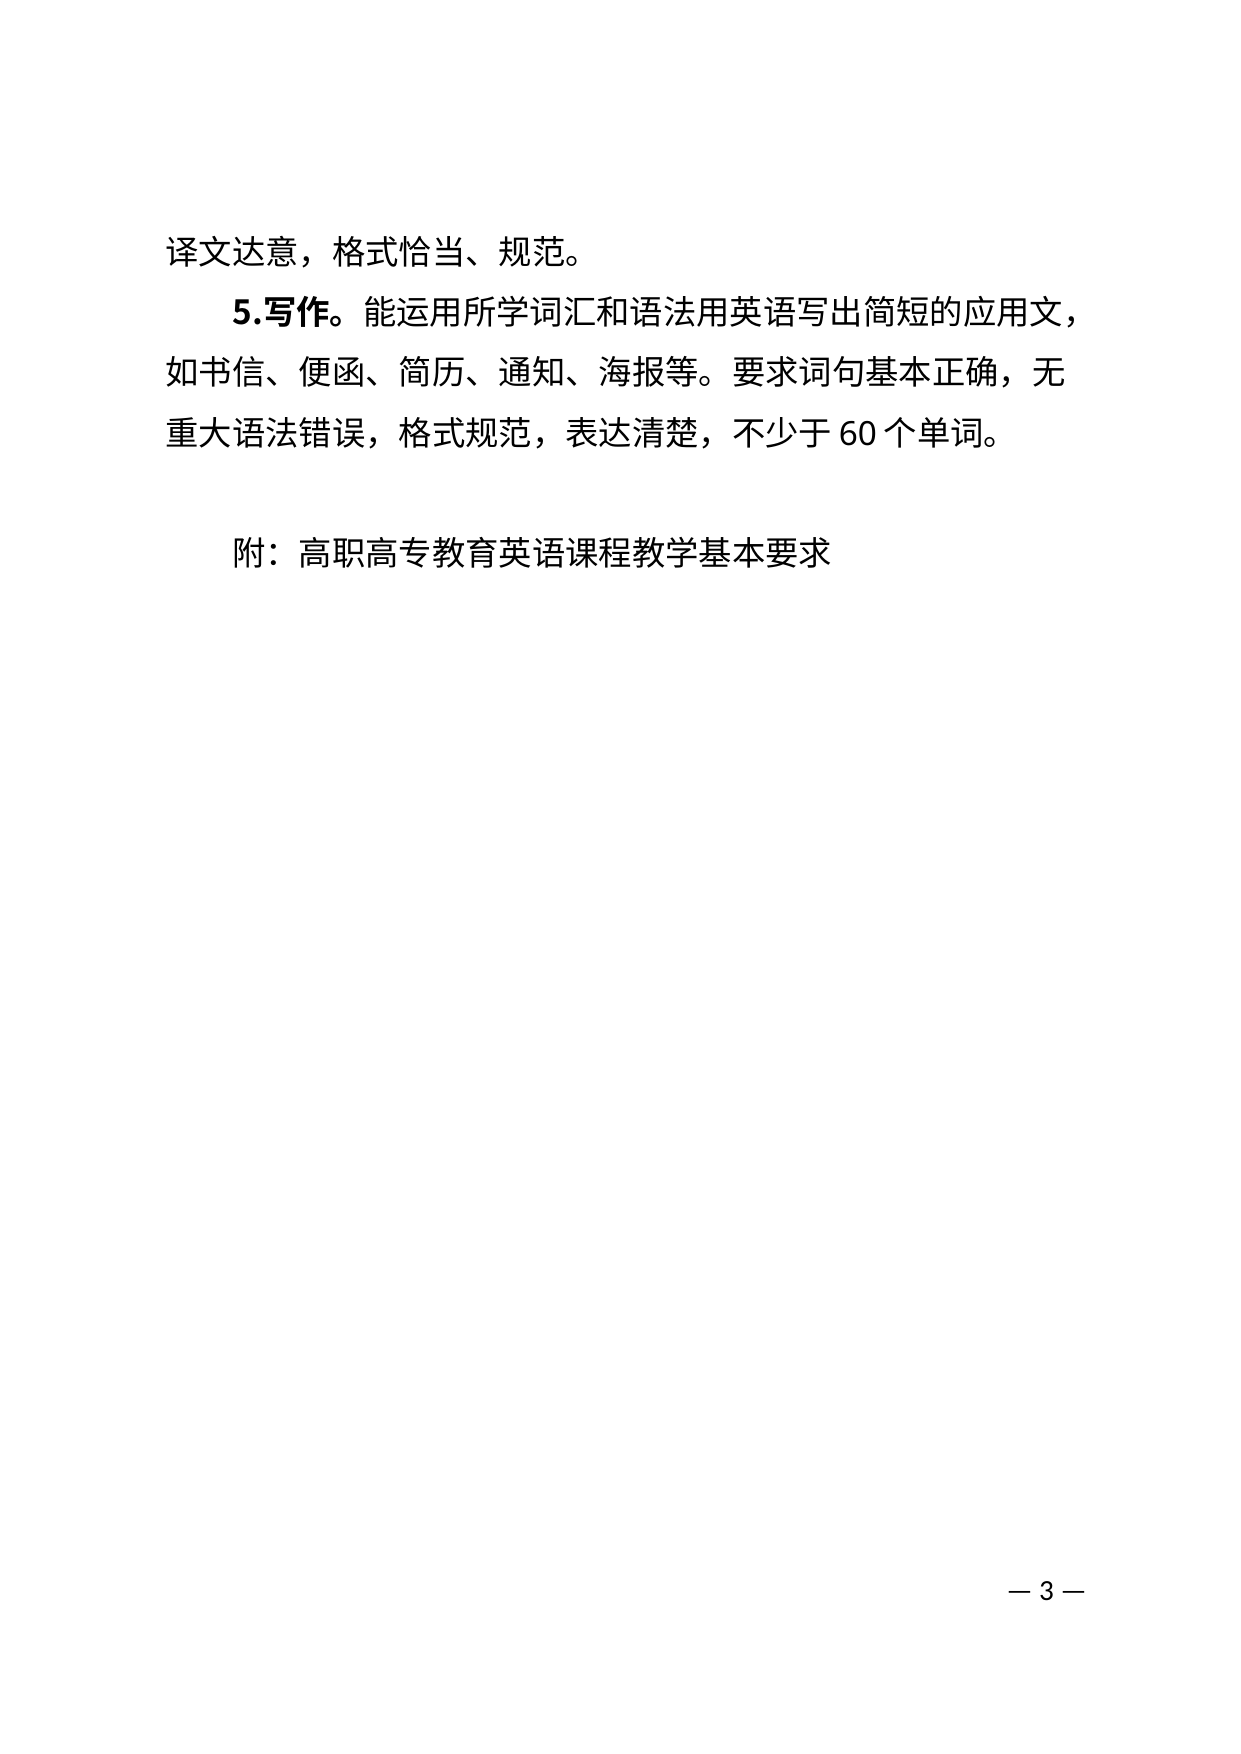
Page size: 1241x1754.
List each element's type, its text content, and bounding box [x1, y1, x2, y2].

text 附：高职高专教育英语课程教学基本要求 [165, 521, 1087, 581]
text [165, 219, 1087, 280]
text 5.写作。能运用所学词汇和语法用英语写出简短的应用文，如书信、便函、简历、通知、海报等。要求词句基本正确，无重大语法错误，格式规范，表达清楚，不少于60个单词。 [165, 280, 1087, 461]
